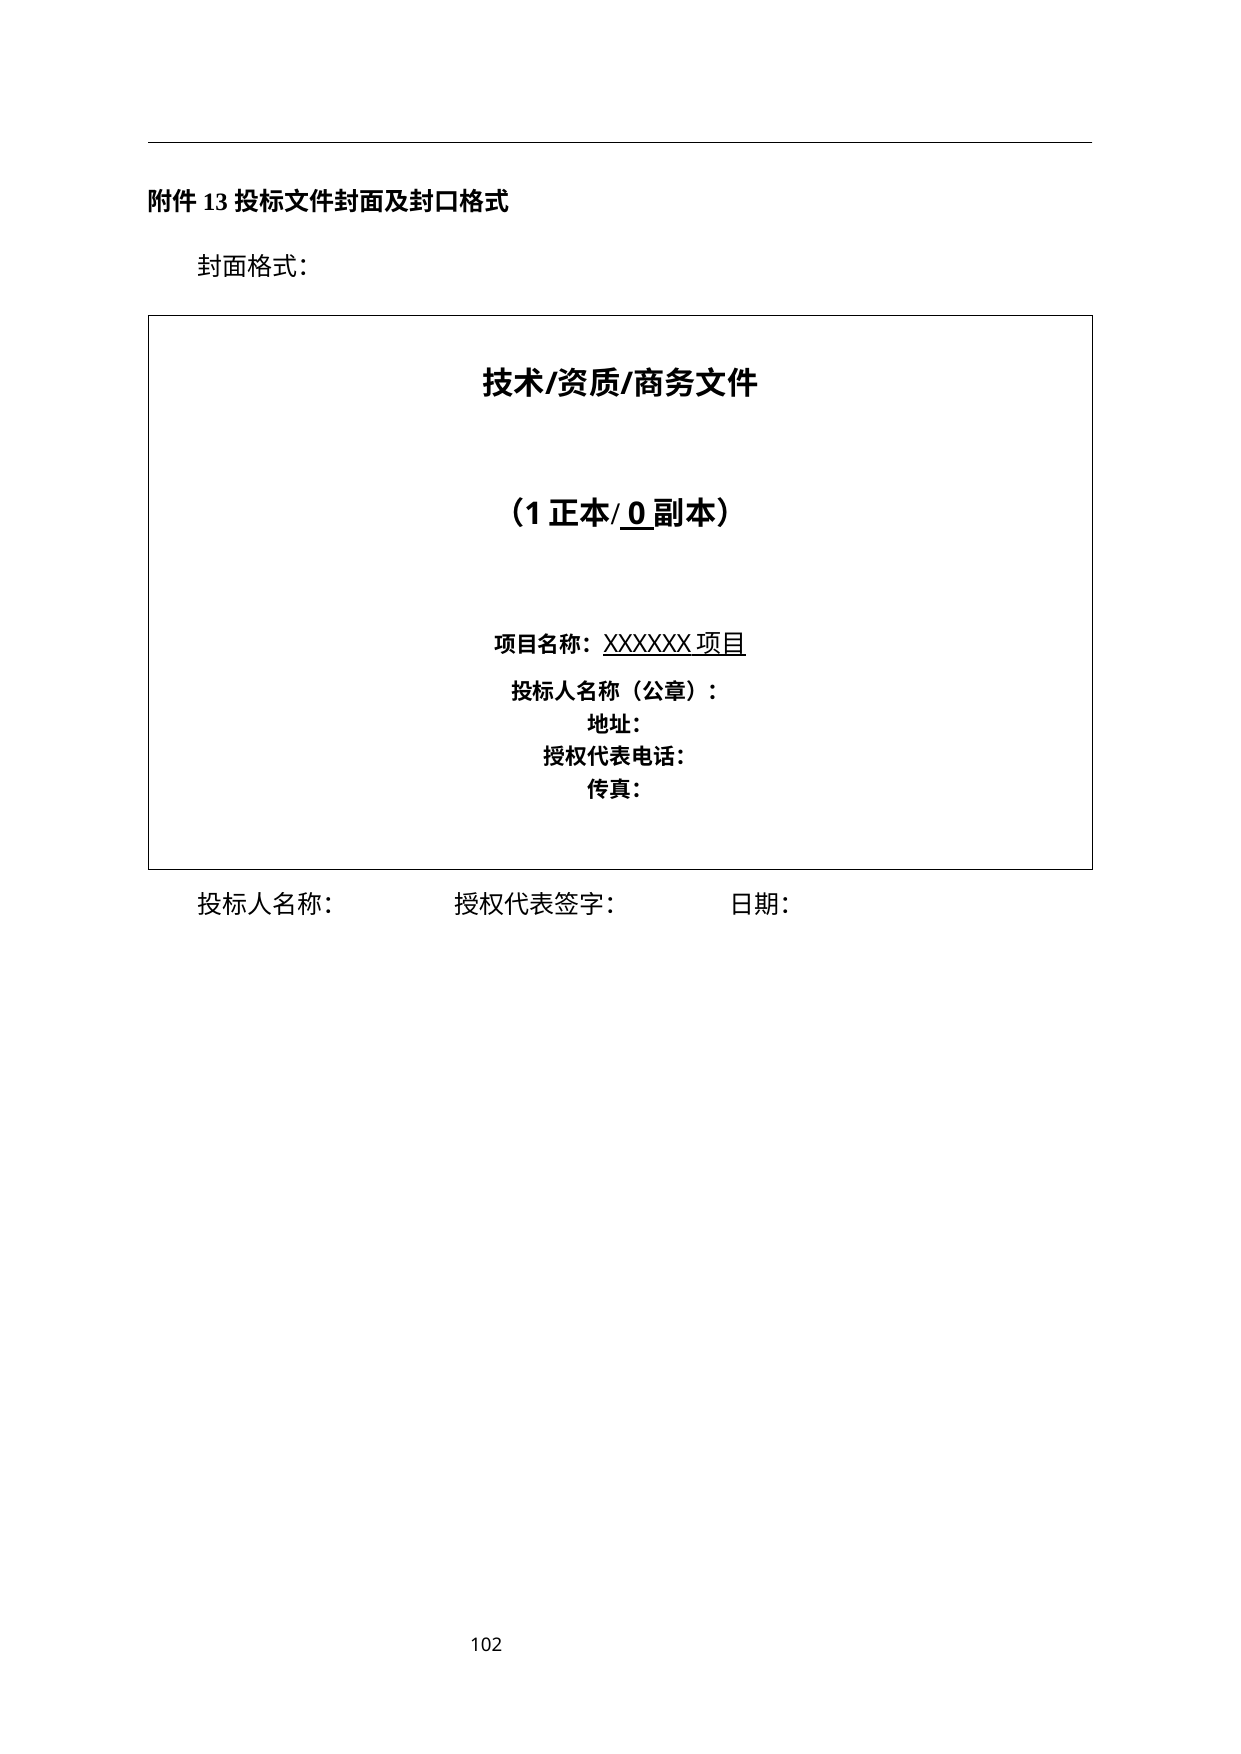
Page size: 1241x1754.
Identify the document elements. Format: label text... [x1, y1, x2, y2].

table_header 技术/资质/商务文件 （1正本/ 0 副本） 项目名称：XXXXXX项目 投标人名称（公章）： 地址： 授权代表电话： 传真： [149, 316, 1092, 869]
text 封面格式： [148, 232, 1092, 297]
text 投标人名称： 授权代表签字： 日期： [148, 870, 1092, 935]
text 附件13 投标文件封面及封口格式 [148, 167, 1092, 232]
